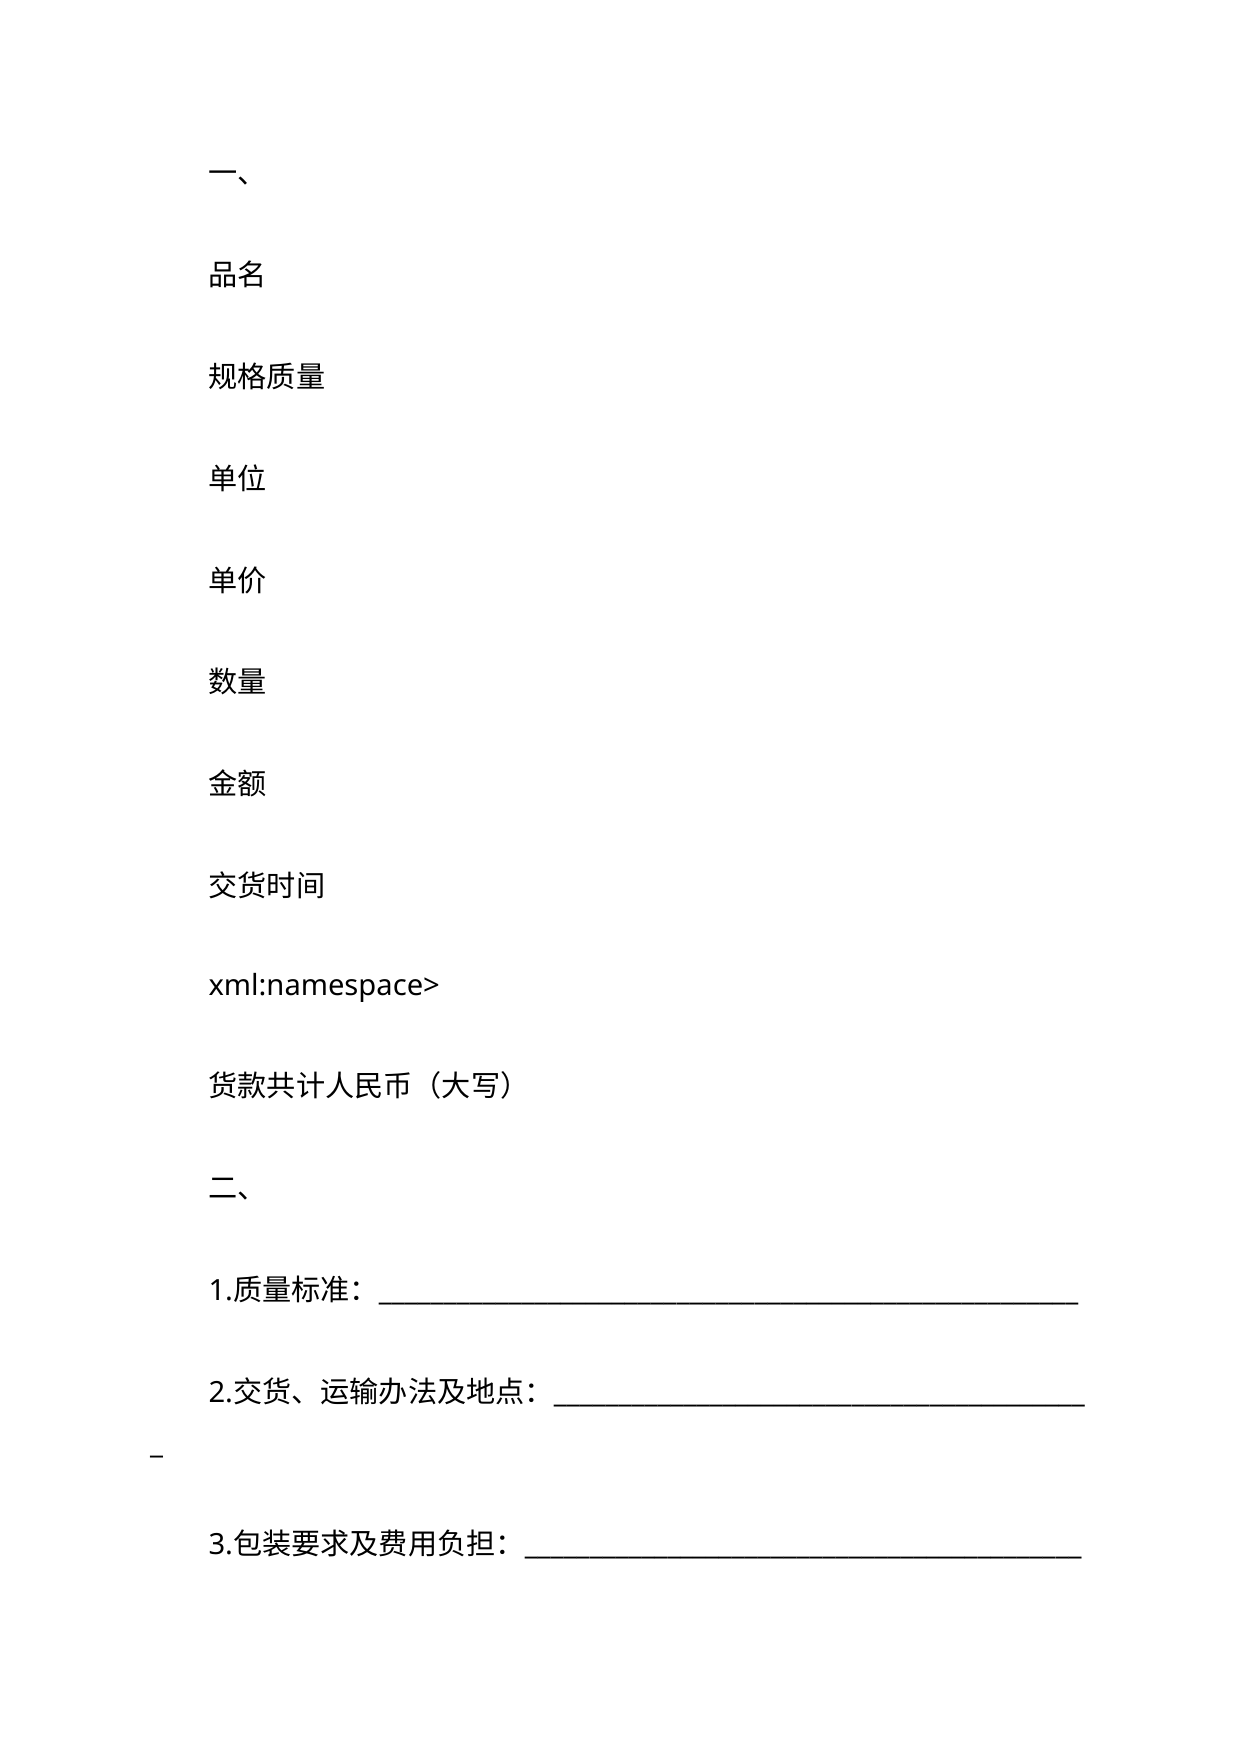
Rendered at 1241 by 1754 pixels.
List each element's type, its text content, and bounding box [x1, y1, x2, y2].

text 品名 [150, 252, 1090, 294]
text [150, 1521, 1090, 1563]
text 1.质量标准：______________________________________________________ [150, 1266, 1090, 1308]
text 金额 [150, 761, 1090, 803]
text 二、 [150, 1164, 1090, 1207]
text 一、 [150, 150, 1090, 192]
text 单价 [150, 557, 1090, 599]
text 2.交货、运输办法及地点：__________________________________________ [150, 1368, 1090, 1462]
text 货款共计人民币（大写） [150, 1063, 1090, 1105]
text 单位 [150, 455, 1090, 498]
text 规格质量 [150, 353, 1090, 396]
text xml:namespace> [150, 964, 1090, 1004]
text 数量 [150, 659, 1090, 701]
text 交货时间 [150, 862, 1090, 905]
